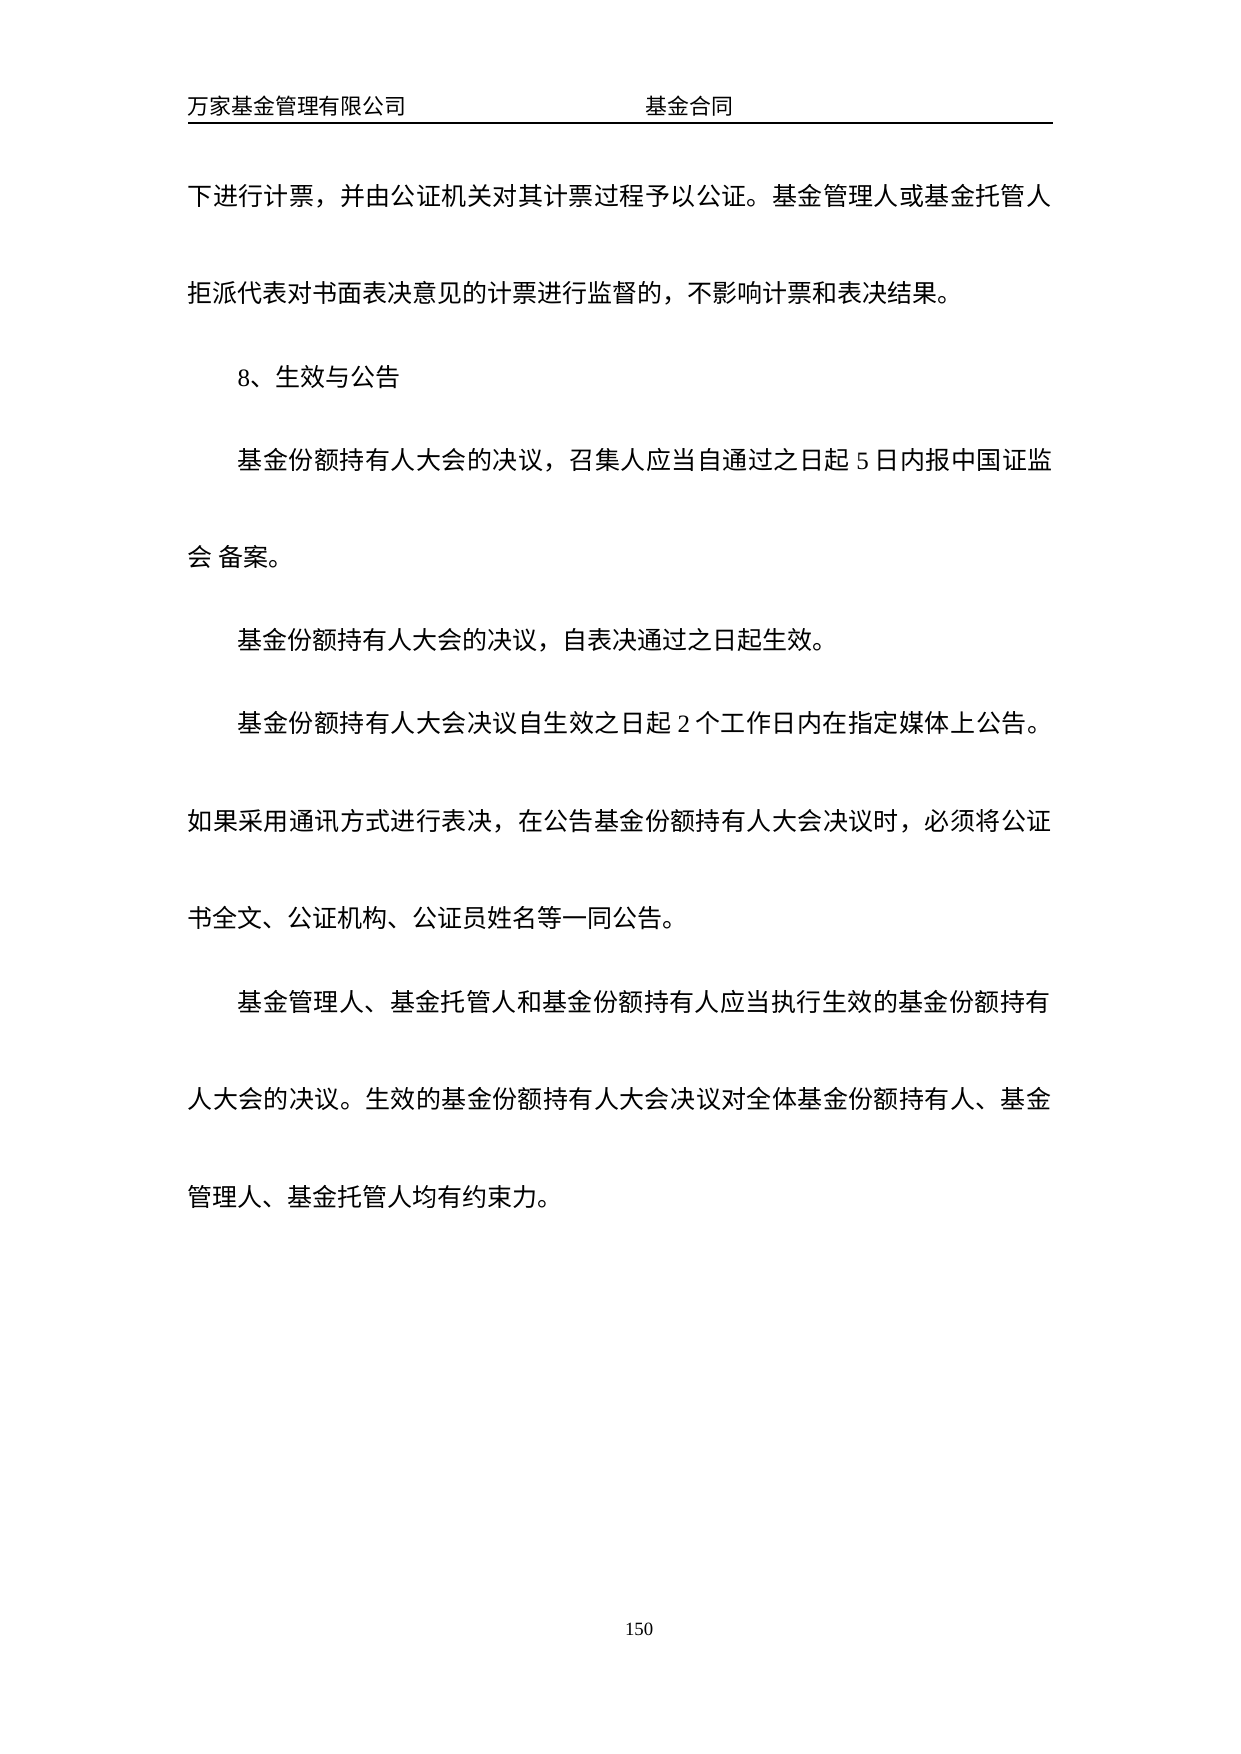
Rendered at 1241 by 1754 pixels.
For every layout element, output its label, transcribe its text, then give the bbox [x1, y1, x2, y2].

text 基金管理人、基金托管人和基金份额持有人应当执行生效的基金份额持有人大会的决议。生效的基金份额持有人大会决议对全体基金份额持有人、基金管理人、基金托管人均有约束力。 [187, 968, 1053, 1228]
text 基金份额持有人大会决议自生效之日起2个工作日内在指定媒体上公告。如果采用通讯方式进行表决，在公告基金份额持有人大会决议时，必须将公证书全文、公证机构、公证员姓名等一同公告。 [187, 689, 1053, 949]
subtitle 8、生效与公告 [187, 343, 1053, 408]
text 基金份额持有人大会的决议，召集人应当自通过之日起5日内报中国证监会 备案。 [187, 426, 1053, 588]
text 基金份额持有人大会的决议，自表决通过之日起生效。 [187, 606, 1053, 671]
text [187, 162, 1053, 324]
